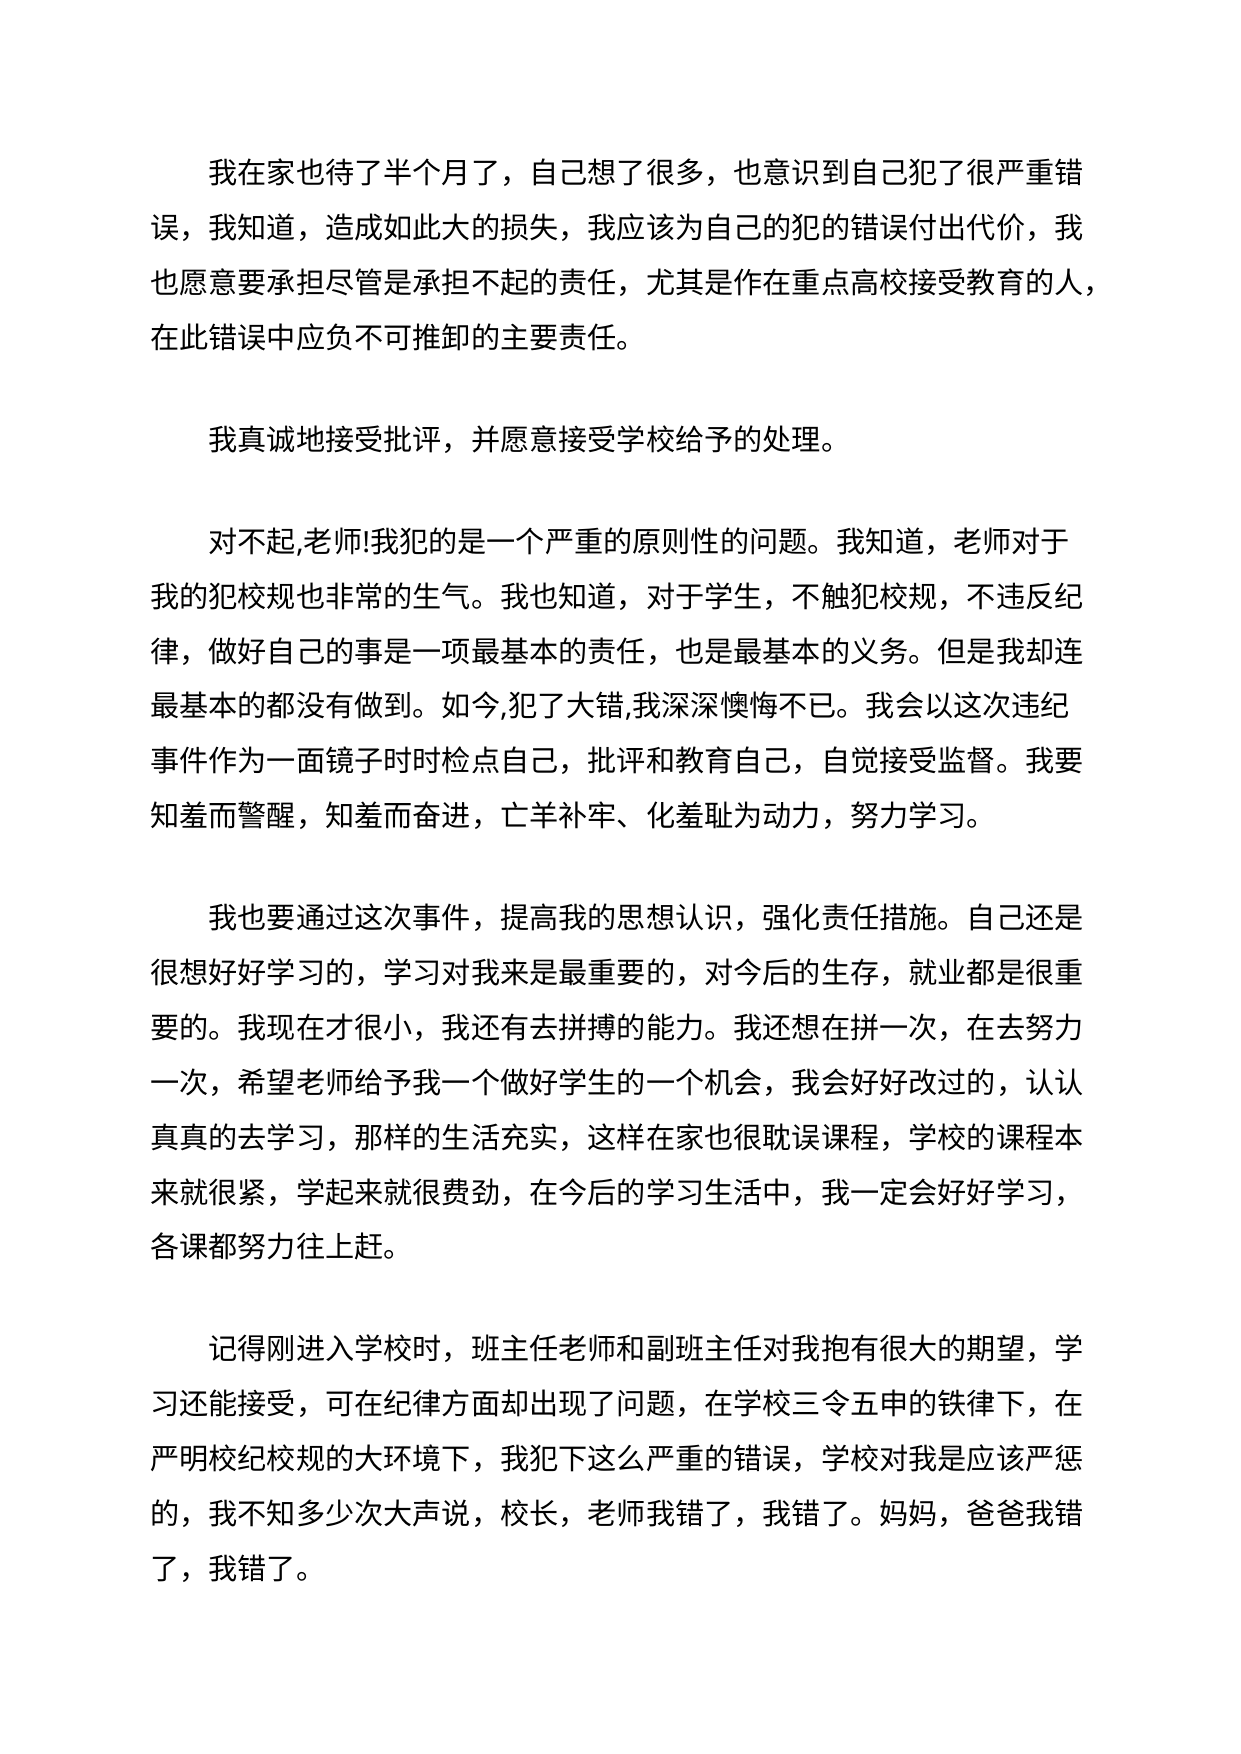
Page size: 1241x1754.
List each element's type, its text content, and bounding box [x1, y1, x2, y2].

text 记得刚进入学校时，班主任老师和副班主任对我抱有很大的期望，学习还能接受，可在纪律方面却出现了问题，在学校三令五申的铁律下，在严明校纪校规的大环境下，我犯下这么严重的错误，学校对我是应该严惩的，我不知多少次大声说，校长，老师我错了，我错了。妈妈，爸爸我错了，我错了。 [150, 1326, 1090, 1588]
text 我真诚地接受批评，并愿意接受学校给予的处理。 [150, 416, 1090, 459]
text 我在家也待了半个月了，自己想了很多，也意识到自己犯了很严重错误，我知道，造成如此大的损失，我应该为自己的犯的错误付出代价，我也愿意要承担尽管是承担不起的责任，尤其是作在重点高校接受教育的人，在此错误中应负不可推卸的主要责任。 [150, 150, 1090, 357]
text 我也要通过这次事件，提高我的思想认识，强化责任措施。自己还是很想好好学习的，学习对我来是最重要的，对今后的生存，就业都是很重要的。我现在才很小，我还有去拼搏的能力。我还想在拼一次，在去努力一次，希望老师给予我一个做好学生的一个机会，我会好好改过的，认认真真的去学习，那样的生活充实，这样在家也很耽误课程，学校的课程本来就很紧，学起来就很费劲，在今后的学习生活中，我一定会好好学习，各课都努力往上赶。 [150, 895, 1090, 1266]
text 对不起,老师!我犯的是一个严重的原则性的问题。我知道，老师对于我的犯校规也非常的生气。我也知道，对于学生，不触犯校规，不违反纪律，做好自己的事是一项最基本的责任，也是最基本的义务。但是我却连最基本的都没有做到。如今,犯了大错,我深深懊悔不已。我会以这次违纪事件作为一面镜子时时检点自己，批评和教育自己，自觉接受监督。我要知羞而警醒，知羞而奋进，亡羊补牢、化羞耻为动力，努力学习。 [150, 518, 1090, 835]
